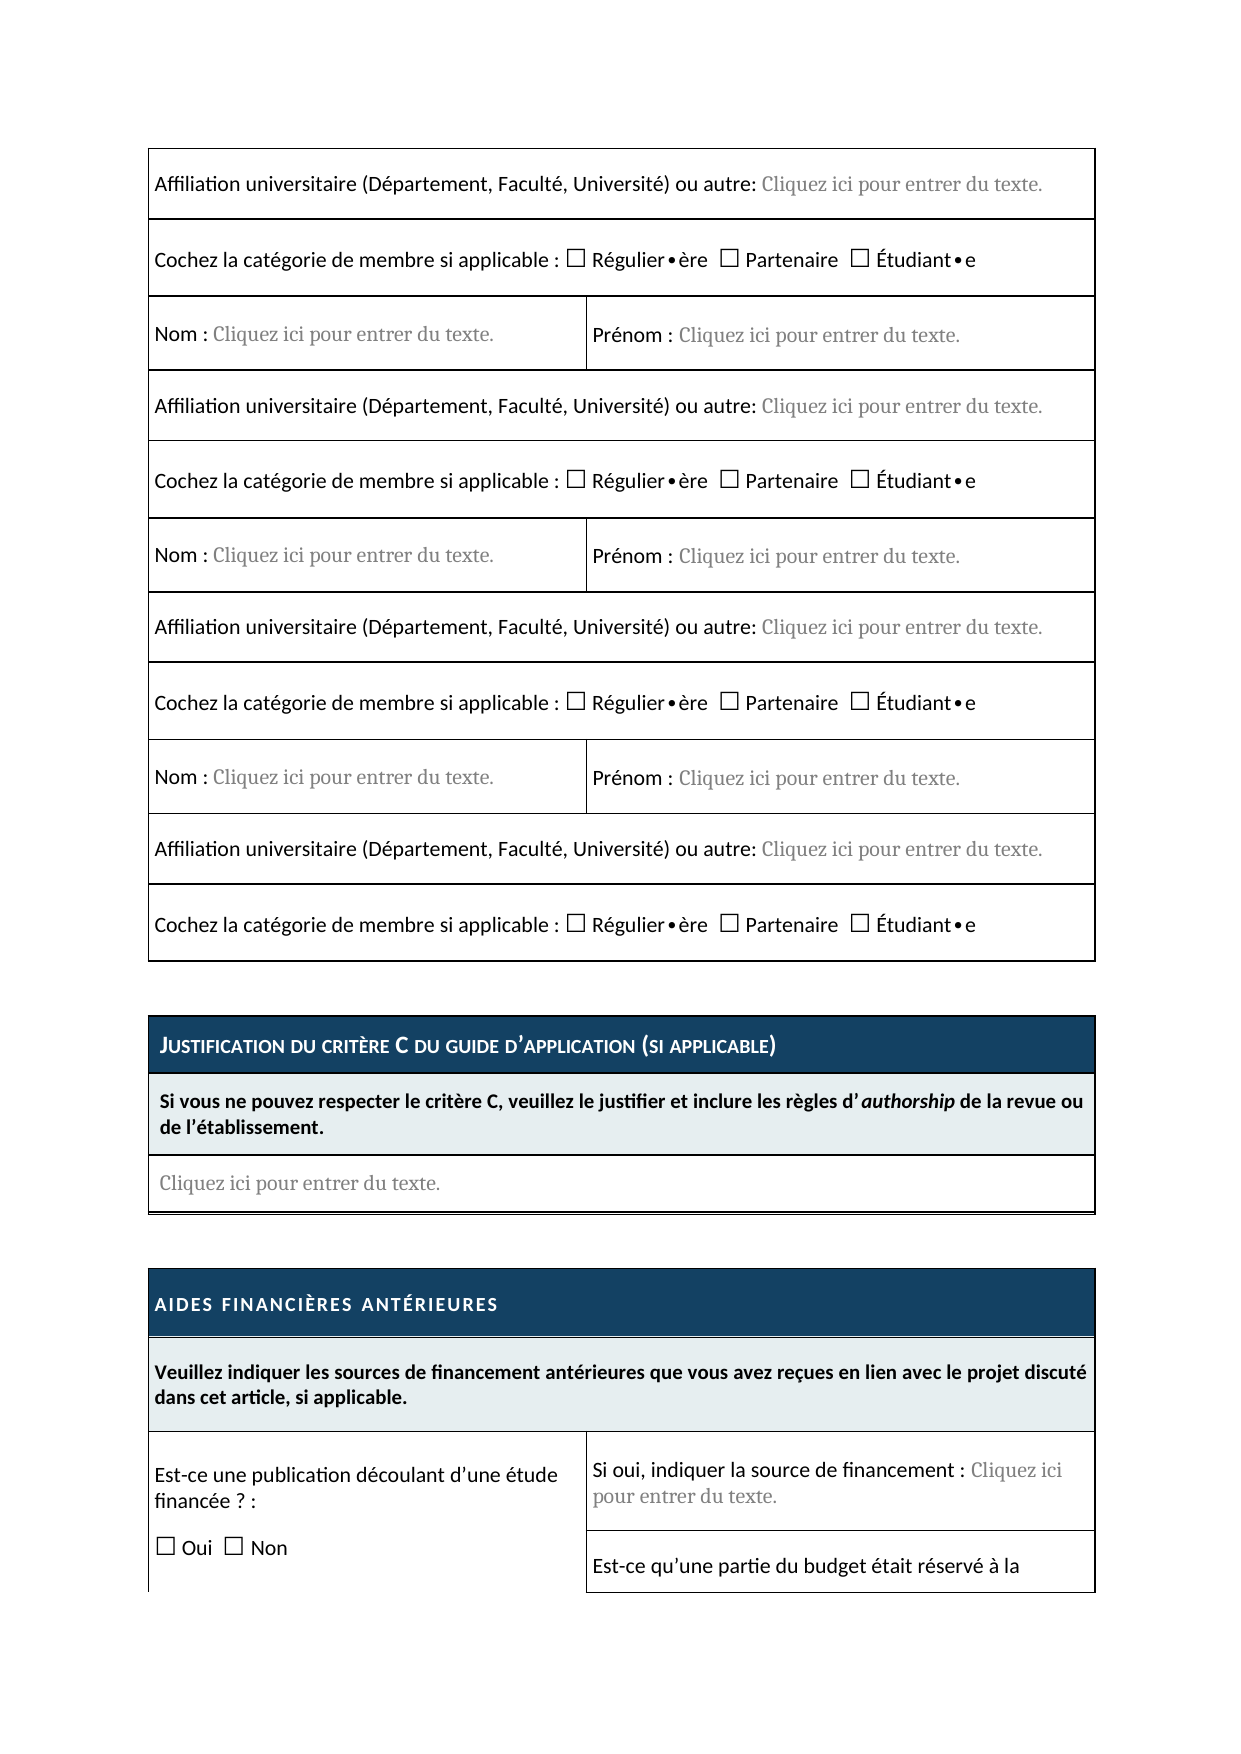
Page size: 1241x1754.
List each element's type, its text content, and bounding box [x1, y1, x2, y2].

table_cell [149, 220, 1094, 295]
table_cell Prénom : ​Cliquez ici pour entrer du texte.​ [587, 519, 1094, 591]
table_cell Prénom : ​Cliquez ici pour entrer du texte.​ [587, 297, 1094, 369]
table_cell Cochez la catégorie de membre si applicable : ☐ Régulier∙ère ☐ Partenaire ☐ Étudiant∙e [149, 885, 1094, 960]
table_cell Si vous ne pouvez respecter le critère C, veuillez le justifier et inclure les règles d’authorship de la revue ou de l’établissement. [149, 1074, 1094, 1154]
table_cell Cochez la catégorie de membre si applicable : ☐ Régulier∙ère ☐ Partenaire ☐ Étudiant∙e [149, 663, 1094, 739]
table_cell Est-ce une publication découlant d’une étude financée ? : ☐ Oui ☐ Non [149, 1432, 586, 1592]
table_cell Nom : ​Cliquez ici pour entrer du texte.​ [149, 297, 586, 369]
table_cell Nom : ​Cliquez ici pour entrer du texte.​ [149, 519, 586, 591]
table_cell Cochez la catégorie de membre si applicable : ☐ Régulier∙ère ☐ Partenaire ☐ Étudiant∙e [149, 441, 1094, 517]
table_cell Affiliation universitaire (Département, Faculté, Université) ou autre: ​Cliquez ici pour entrer du texte.​ [149, 371, 1094, 439]
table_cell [587, 1531, 1094, 1592]
table_header Justification du critère C du guide d’application (si applicable) [149, 1017, 1094, 1072]
table_cell Nom : ​Cliquez ici pour entrer du texte.​ [149, 740, 586, 813]
table_header aides financières antérieures [149, 1269, 1094, 1336]
table_cell Cliquez ici pour entrer du texte.​ [149, 1156, 1094, 1211]
table_cell Affiliation universitaire (Département, Faculté, Université) ou autre: ​Cliquez ici pour entrer du texte.​ [149, 593, 1094, 661]
table_cell Veuillez indiquer les sources de financement antérieures que vous avez reçues en lien avec le projet discuté dans cet article, si applicable. [149, 1338, 1094, 1431]
table_cell Affiliation universitaire (Département, Faculté, Université) ou autre: ​Cliquez ici pour entrer du texte.​ [149, 814, 1094, 883]
table_cell Si oui, indiquer la source de financement : ​Cliquez ici pour entrer du texte.​ [587, 1432, 1094, 1530]
table_cell Prénom : ​Cliquez ici pour entrer du texte.​ [587, 740, 1094, 813]
table_cell Affiliation universitaire (Département, Faculté, Université) ou autre: ​Cliquez ici pour entrer du texte.​ [149, 149, 1094, 218]
